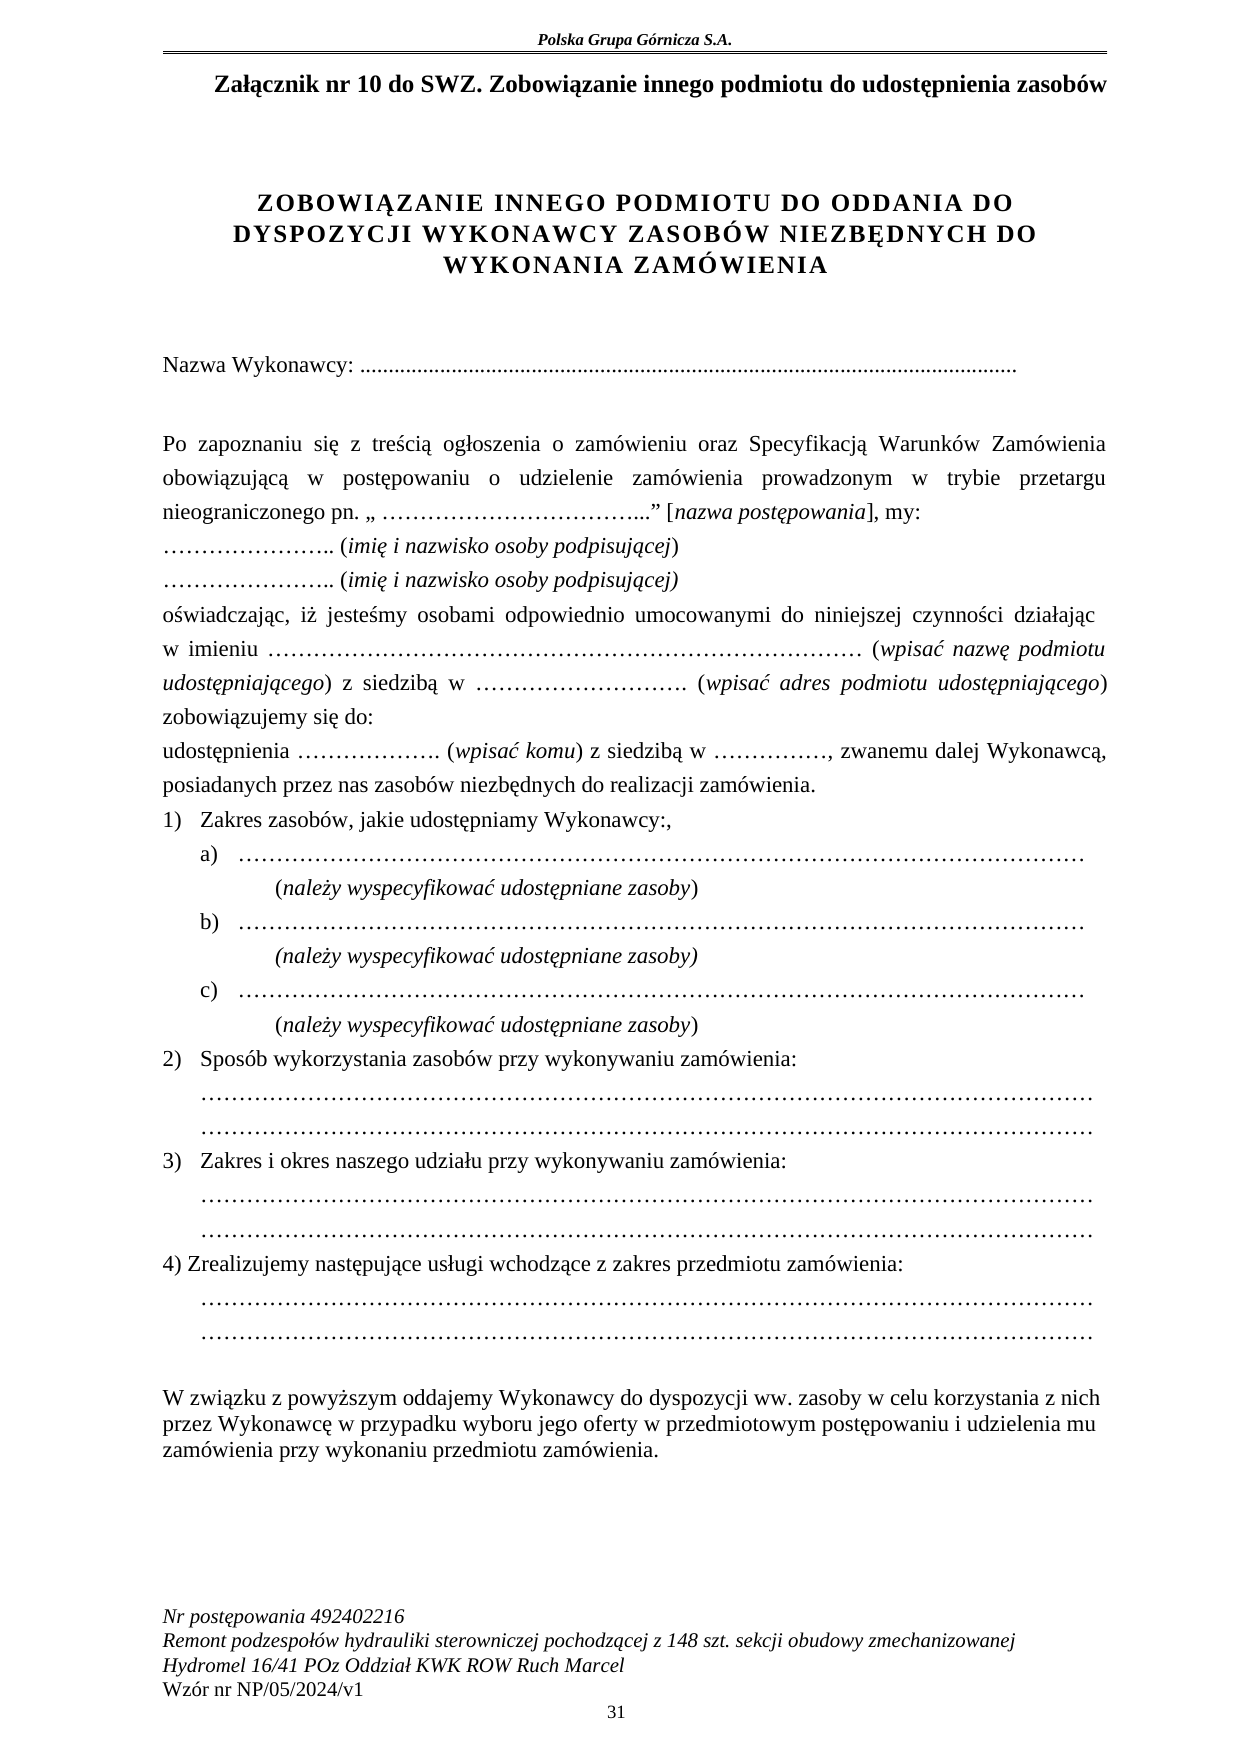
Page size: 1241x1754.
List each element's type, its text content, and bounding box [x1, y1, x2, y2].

text 4) Zrealizujemy następujące usługi wchodzące z zakres przedmiotu zamówienia: [162, 1250, 1107, 1276]
list ……………………………………………………………………………………………………………………………………………………………………………………………………………… [200, 1181, 1107, 1242]
list ………………………………………………………………………………………………… [200, 840, 1107, 866]
text (należy wyspecyfikować udostępniane zasoby) [275, 874, 1107, 900]
text ………………….. (imię i nazwisko osoby podpisującej) [162, 566, 1107, 593]
text ……………………………………………………………………………………………………………………………………………………………………………………………………………… [200, 1284, 1107, 1344]
text (należy wyspecyfikować udostępniane zasoby) [275, 942, 1107, 969]
text ………………….. (imię i nazwisko osoby podpisującej) [162, 532, 1107, 559]
text Załącznik nr 10 do SWZ. Zobowiązanie innego podmiotu do udostępnienia zasobów [162, 69, 1107, 98]
list Sposób wykorzystania zasobów przy wykonywaniu zamówienia: [162, 1045, 1107, 1071]
list Zakres zasobów, jakie udostępniamy Wykonawcy:, [162, 806, 1107, 832]
text W związku z powyższym oddajemy Wykonawcy do dyspozycji ww. zasoby w celu korzystania z nich przez Wykonawcę w przypadku wyboru jego oferty w przedmiotowym postępowaniu i udzielenia mu zamówienia przy wykonaniu przedmiotu zamówienia. [162, 1383, 1107, 1463]
text (należy wyspecyfikować udostępniane zasoby) [275, 1011, 1107, 1037]
list ………………………………………………………………………………………………… [200, 976, 1107, 1003]
text oświadczając, iż jesteśmy osobami odpowiednio umocowanymi do niniejszej czynności działając w imieniu …………………………………………………………………… (wpisać nazwę podmiotu udostępniającego) z siedzibą w ………………………. (wpisać adres podmiotu udostępniającego) zobowiązujemy się do: [162, 601, 1107, 729]
text ……………………………………………………………………………………………………………………………………………………………………………………………………………… [200, 1079, 1107, 1139]
text Po zapoznaniu się z treścią ogłoszenia o zamówieniu oraz Specyfikacją Warunków Zamówienia obowiązującą w postępowaniu o udzielenie zamówienia prowadzonym w trybie przetargu nieograniczonego pn. „ ……………………………...” [nazwa postępowania], my: [162, 430, 1107, 524]
text ZOBOWIĄZANIE INNEGO PODMIOTU DO ODDANIA DO DYSPOZYCJI WYKONAWCY ZASOBÓW NIEZBĘDNYCH DO WYKONANIA ZAMÓWIENIA [162, 188, 1107, 279]
list Zakres i okres naszego udziału przy wykonywaniu zamówienia: [162, 1147, 1107, 1174]
text Nazwa Wykonawcy: ................................................................................................................... [162, 351, 1107, 377]
text udostępnienia ………………. (wpisać komu) z siedzibą w ……………, zwanemu dalej Wykonawcą, posiadanych przez nas zasobów niezbędnych do realizacji zamówienia. [162, 737, 1107, 798]
list ………………………………………………………………………………………………… [200, 908, 1107, 934]
